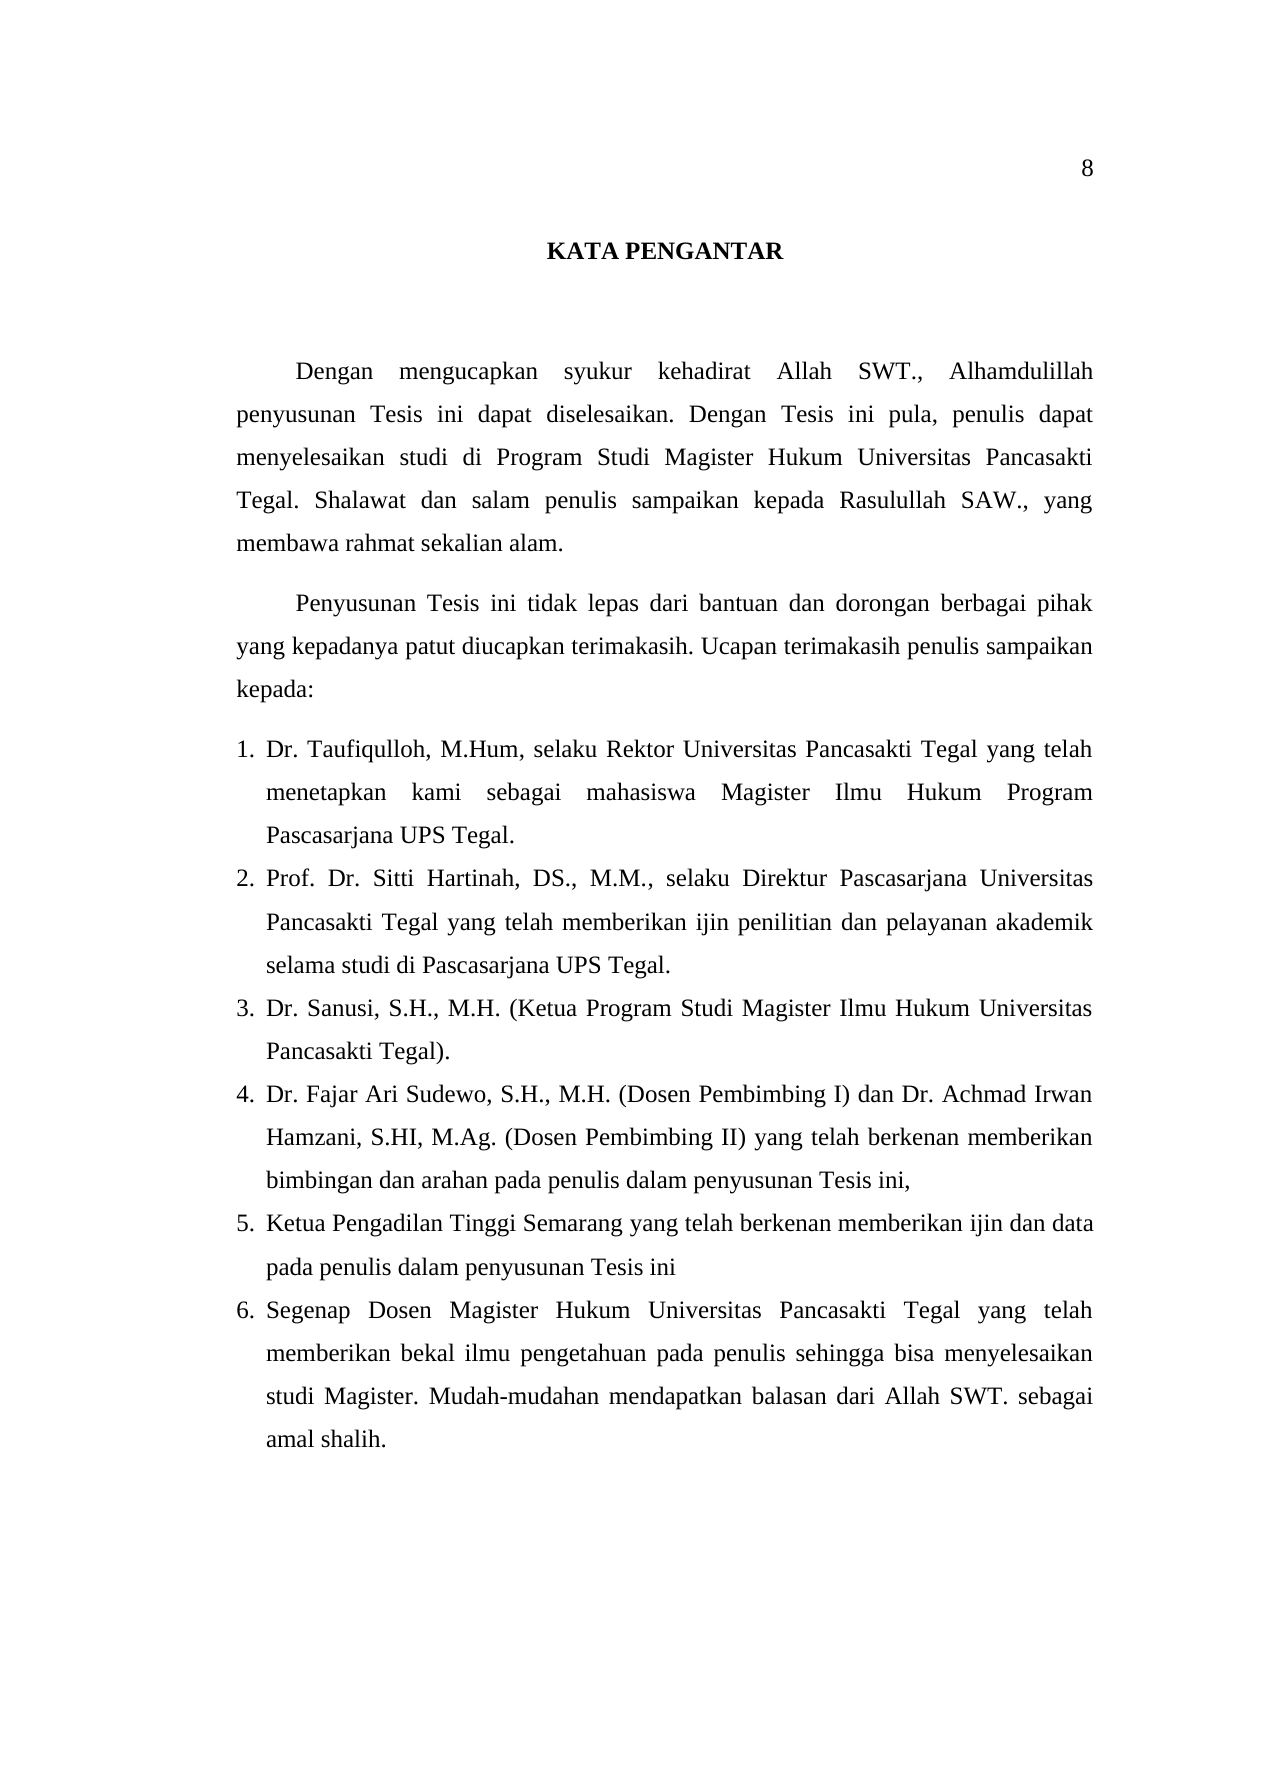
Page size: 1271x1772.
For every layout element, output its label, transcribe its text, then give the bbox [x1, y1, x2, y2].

text KATA PENGANTAR [236, 236, 1094, 265]
list Segenap Dosen Magister Hukum Universitas Pancasakti Tegal yang telah memberikan bekal ilmu pengetahuan pada penulis sehingga bisa menyelesaikan studi Magister. Mudah-mudahan mendapatkan balasan dari Allah SWT. sebagai amal shalih. [236, 1295, 1094, 1453]
list Dr. Fajar Ari Sudewo, S.H., M.H. (Dosen Pembimbing I) dan Dr. Achmad Irwan Hamzani, S.HI, M.Ag. (Dosen Pembimbing II) yang telah berkenan memberikan bimbingan dan arahan pada penulis dalam penyusunan Tesis ini, [236, 1079, 1094, 1194]
text Penyusunan Tesis ini tidak lepas dari bantuan dan dorongan berbagai pihak yang kepadanya patut diucapkan terimakasih. Ucapan terimakasih penulis sampaikan kepada: [236, 588, 1094, 703]
list Ketua Pengadilan Tinggi Semarang yang telah berkenan memberikan ijin dan data pada penulis dalam penyusunan Tesis ini [236, 1208, 1094, 1280]
list Prof. Dr. Sitti Hartinah, DS., M.M., selaku Direktur Pascasarjana Universitas Pancasakti Tegal yang telah memberikan ijin penilitian dan pelayanan akademik selama studi di Pascasarjana UPS Tegal. [236, 863, 1094, 978]
text Dengan mengucapkan syukur kehadirat Allah SWT., Alhamdulillah penyusunan Tesis ini dapat diselesaikan. Dengan Tesis ini pula, penulis dapat menyelesaikan studi di Program Studi Magister Hukum Universitas Pancasakti Tegal. Shalawat dan salam penulis sampaikan kepada Rasulullah SAW., yang membawa rahmat sekalian alam. [236, 356, 1094, 557]
list Dr. Sanusi, S.H., M.H. (Ketua Program Studi Magister Ilmu Hukum Universitas Pancasakti Tegal). [236, 993, 1094, 1065]
list Dr. Taufiqulloh, M.Hum, selaku Rektor Universitas Pancasakti Tegal yang telah menetapkan kami sebagai mahasiswa Magister Ilmu Hukum Program Pascasarjana UPS Tegal. [236, 734, 1094, 849]
